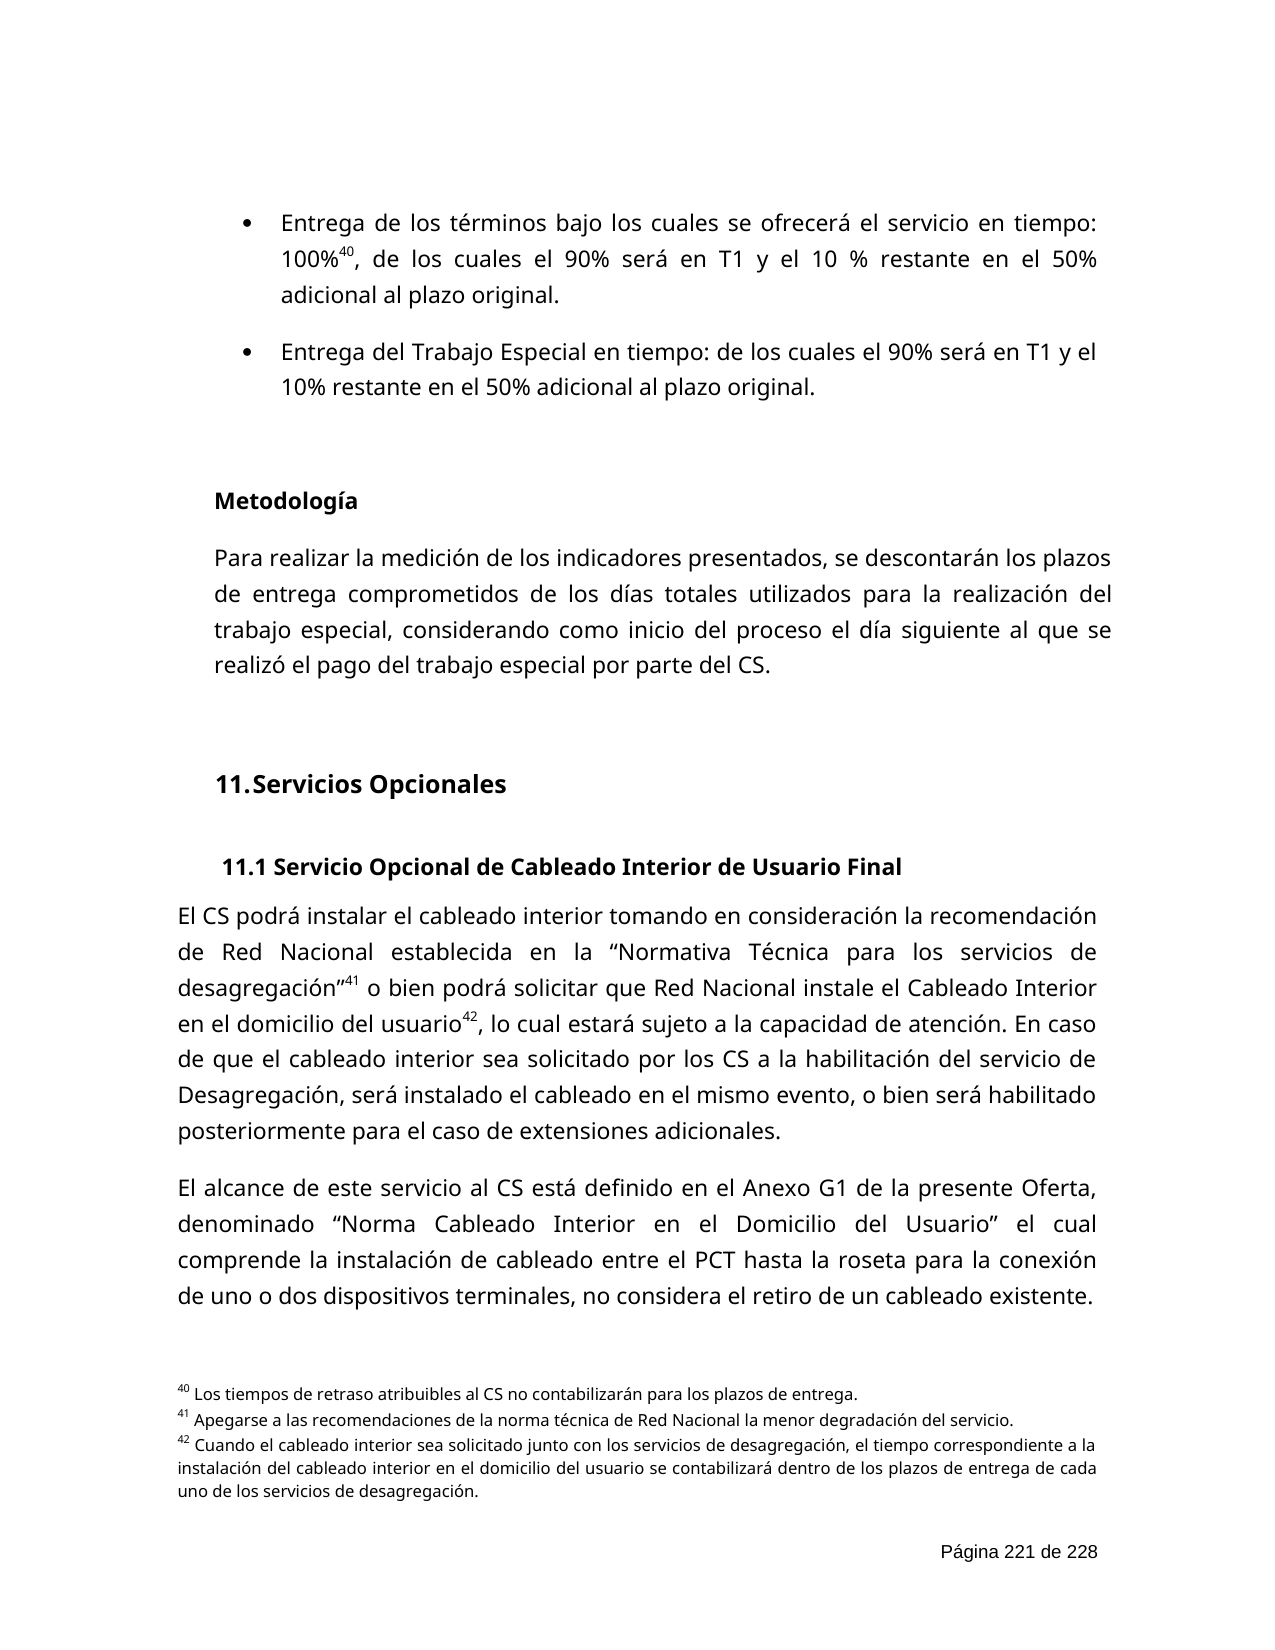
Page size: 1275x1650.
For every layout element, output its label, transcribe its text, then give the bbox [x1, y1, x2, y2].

list Entrega del Trabajo Especial en tiempo: de los cuales el 90% será en T1 y el 10% restante en el 50% adicional al plazo original. [243, 335, 1098, 403]
text Para realizar la medición de los indicadores presentados, se descontarán los plazos de entrega comprometidos de los días totales utilizados para la realización del trabajo especial, considerando como inicio del proceso el día siguiente al que se realizó el pago del trabajo especial por parte del CS. [214, 542, 1113, 681]
text El CS podrá instalar el cableado interior tomando en consideración la recomendación de Red Nacional establecida en la “Normativa Técnica para los servicios de desagregación” o bien podrá solicitar que Red Nacional instale el Cableado Interior en el domicilio del usuario, lo cual estará sujeto a la capacidad de atención. En caso de que el cableado interior sea solicitado por los CS a la habilitación del servicio de Desagregación, será instalado el cableado en el mismo evento, o bien será habilitado posteriormente para el caso de extensiones adicionales. [177, 900, 1098, 1147]
list Entrega de los términos bajo los cuales se ofrecerá el servicio en tiempo: 100%, de los cuales el 90% será en T1 y el 10 % restante en el 50% adicional al plazo original. [243, 207, 1098, 310]
subtitle 11.1 Servicio Opcional de Cableado Interior de Usuario Final [221, 851, 1098, 882]
text Servicios Opcionales [215, 767, 1098, 801]
text Metodología [214, 485, 1113, 516]
text El alcance de este servicio al CS está definido en el Anexo G1 de la presente Oferta, denominado “Norma Cableado Interior en el Domicilio del Usuario” el cual comprende la instalación de cableado entre el PCT hasta la roseta para la conexión de uno o dos dispositivos terminales, no considera el retiro de un cableado existente. [177, 1172, 1098, 1311]
